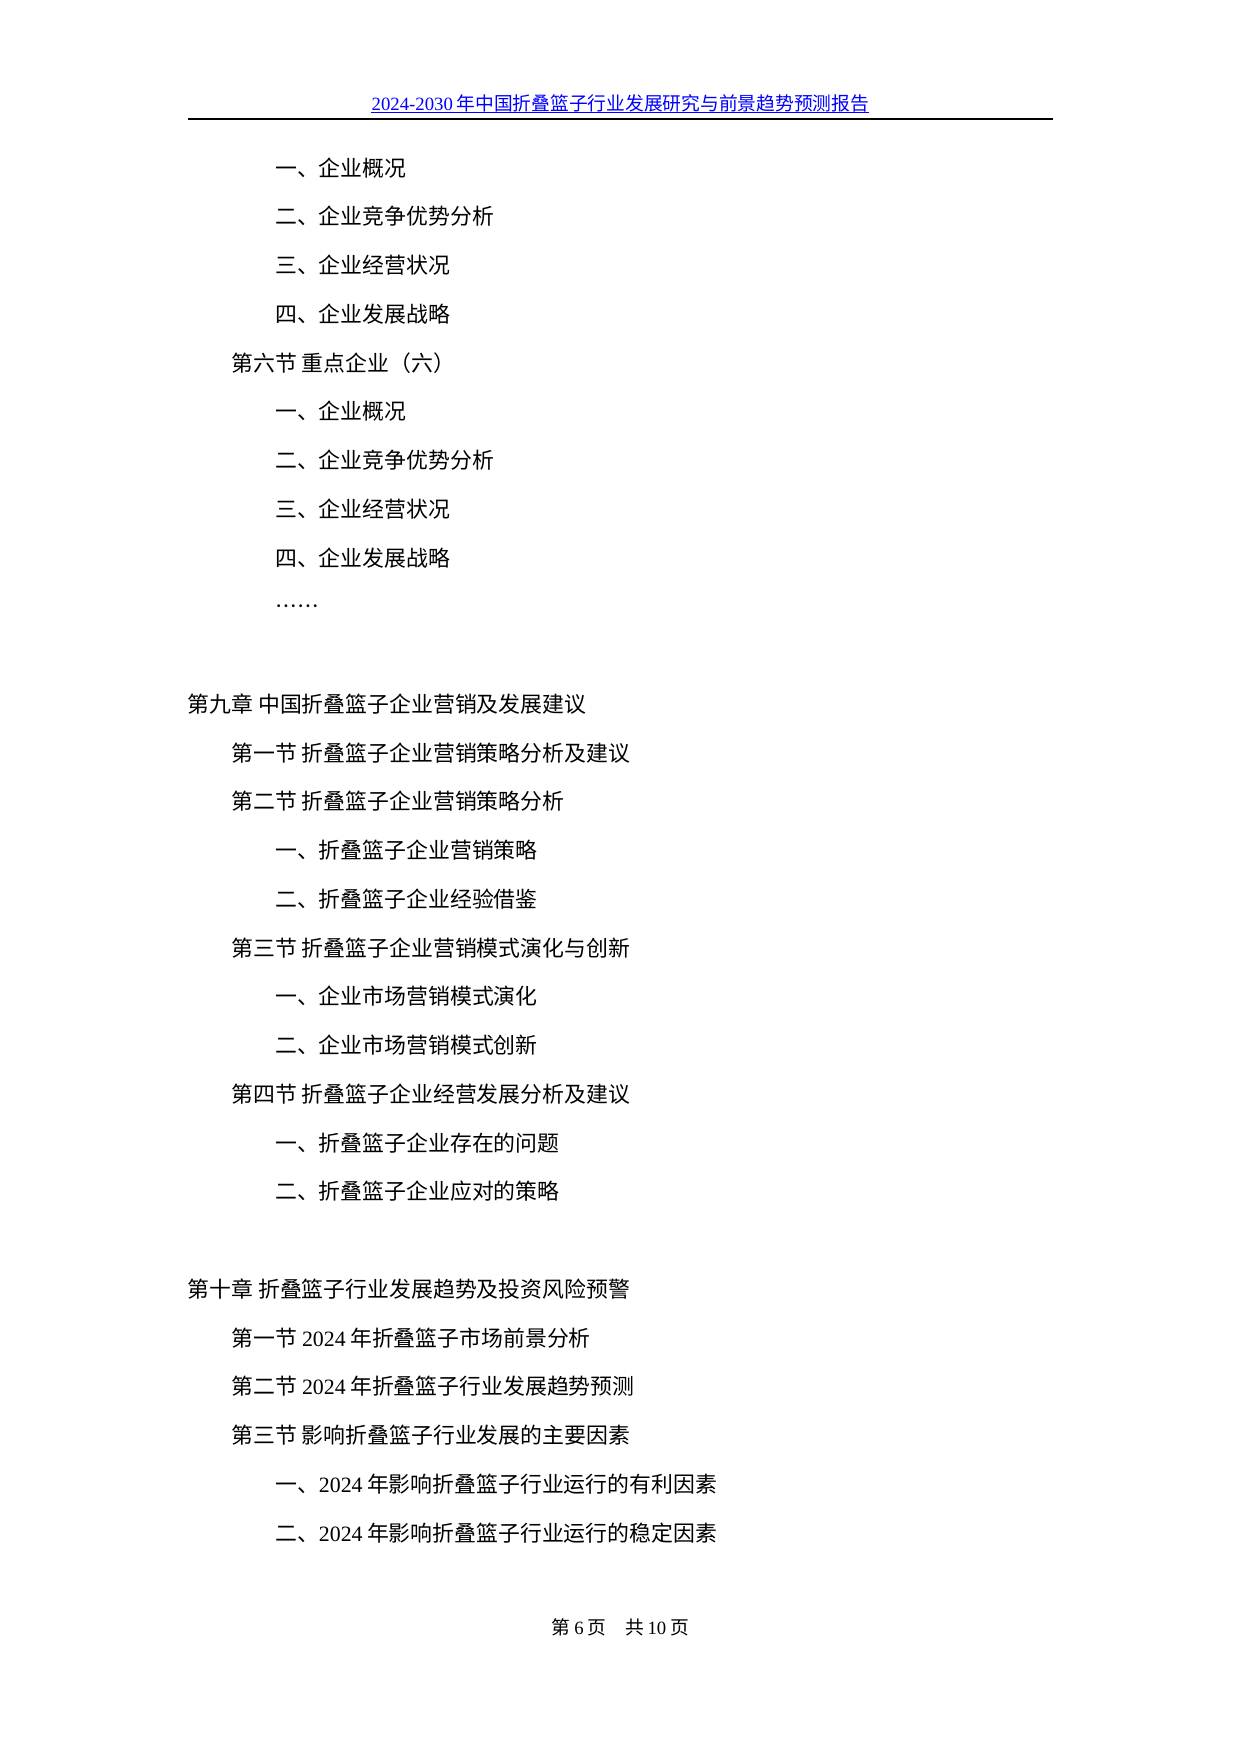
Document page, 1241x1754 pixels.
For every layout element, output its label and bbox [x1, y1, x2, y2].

text [187, 150, 1053, 1548]
